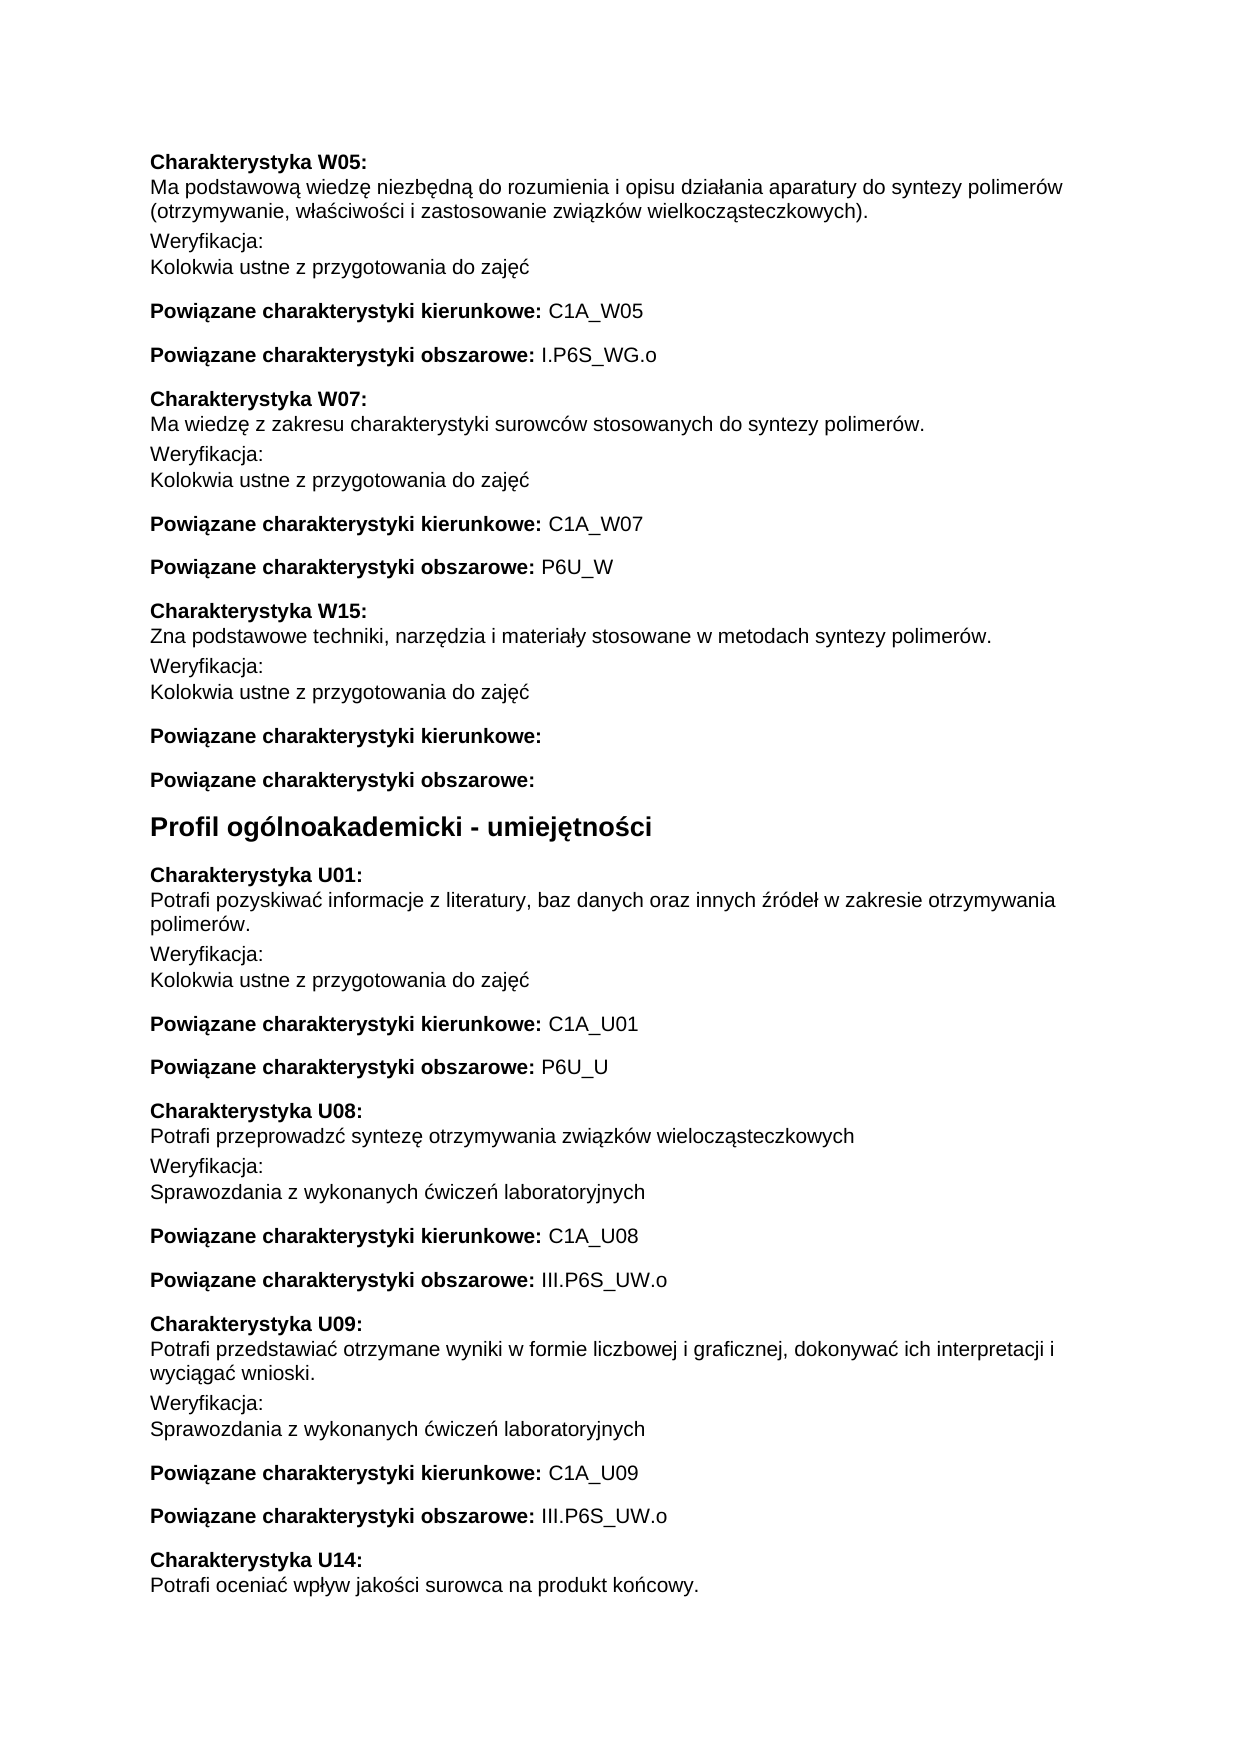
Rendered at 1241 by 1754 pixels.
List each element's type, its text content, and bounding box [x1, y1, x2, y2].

subtitle Profil ogólnoakademicki - umiejętności [150, 811, 1090, 843]
text Potrafi pozyskiwać informacje z literatury, baz danych oraz innych źródeł w zakresie otrzymywania polimerów. [150, 887, 1090, 935]
text Charakterystyka U09: [150, 1311, 1090, 1335]
text Ma wiedzę z zakresu charakterystyki surowców stosowanych do syntezy polimerów. [150, 411, 1090, 435]
text Kolokwia ustne z przygotowania do zajęć [150, 255, 1090, 279]
text Weryfikacja: [150, 1391, 1090, 1414]
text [150, 1504, 1090, 1528]
text Powiązane charakterystyki obszarowe: I.P6S_WG.o [150, 343, 1090, 367]
text Powiązane charakterystyki kierunkowe: C1A_W07 [150, 511, 1090, 535]
text Powiązane charakterystyki obszarowe: P6U_U [150, 1055, 1090, 1079]
text Weryfikacja: [150, 1154, 1090, 1178]
text Powiązane charakterystyki obszarowe: III.P6S_UW.o [150, 1268, 1090, 1292]
text Ma podstawową wiedzę niezbędną do rozumienia i opisu działania aparatury do syntezy polimerów (otrzymywanie, właściwości i zastosowanie związków wielkocząsteczkowych). [150, 175, 1090, 223]
text Zna podstawowe techniki, narzędzia i materiały stosowane w metodach syntezy polimerów. [150, 624, 1090, 648]
text Charakterystyka U01: [150, 862, 1090, 886]
text Charakterystyka W07: [150, 386, 1090, 410]
text Charakterystyka W05: [150, 150, 1090, 174]
text Charakterystyka U08: [150, 1099, 1090, 1123]
text Sprawozdania z wykonanych ćwiczeń laboratoryjnych [150, 1180, 1090, 1204]
text Weryfikacja: [150, 654, 1090, 678]
text Powiązane charakterystyki kierunkowe: C1A_U09 [150, 1460, 1090, 1484]
text Kolokwia ustne z przygotowania do zajęć [150, 968, 1090, 992]
text Powiązane charakterystyki kierunkowe: C1A_U01 [150, 1011, 1090, 1035]
text Potrafi przeprowadzć syntezę otrzymywania związków wielocząsteczkowych [150, 1124, 1090, 1148]
text Powiązane charakterystyki kierunkowe: C1A_U08 [150, 1224, 1090, 1248]
text Kolokwia ustne z przygotowania do zajęć [150, 680, 1090, 704]
text Powiązane charakterystyki obszarowe: P6U_W [150, 555, 1090, 579]
text Kolokwia ustne z przygotowania do zajęć [150, 468, 1090, 492]
text Powiązane charakterystyki kierunkowe: C1A_W05 [150, 299, 1090, 323]
text Potrafi oceniać wpływ jakości surowca na produkt końcowy. [150, 1573, 1090, 1597]
text Powiązane charakterystyki kierunkowe: [150, 724, 1090, 748]
text Potrafi przedstawiać otrzymane wyniki w formie liczbowej i graficznej, dokonywać ich interpretacji i wyciągać wnioski. [150, 1336, 1090, 1384]
text Powiązane charakterystyki obszarowe: [150, 768, 1090, 792]
text Weryfikacja: [150, 229, 1090, 253]
text Charakterystyka U14: [150, 1548, 1090, 1572]
text Sprawozdania z wykonanych ćwiczeń laboratoryjnych [150, 1417, 1090, 1441]
text Weryfikacja: [150, 942, 1090, 966]
text Charakterystyka W15: [150, 599, 1090, 623]
text Weryfikacja: [150, 442, 1090, 466]
